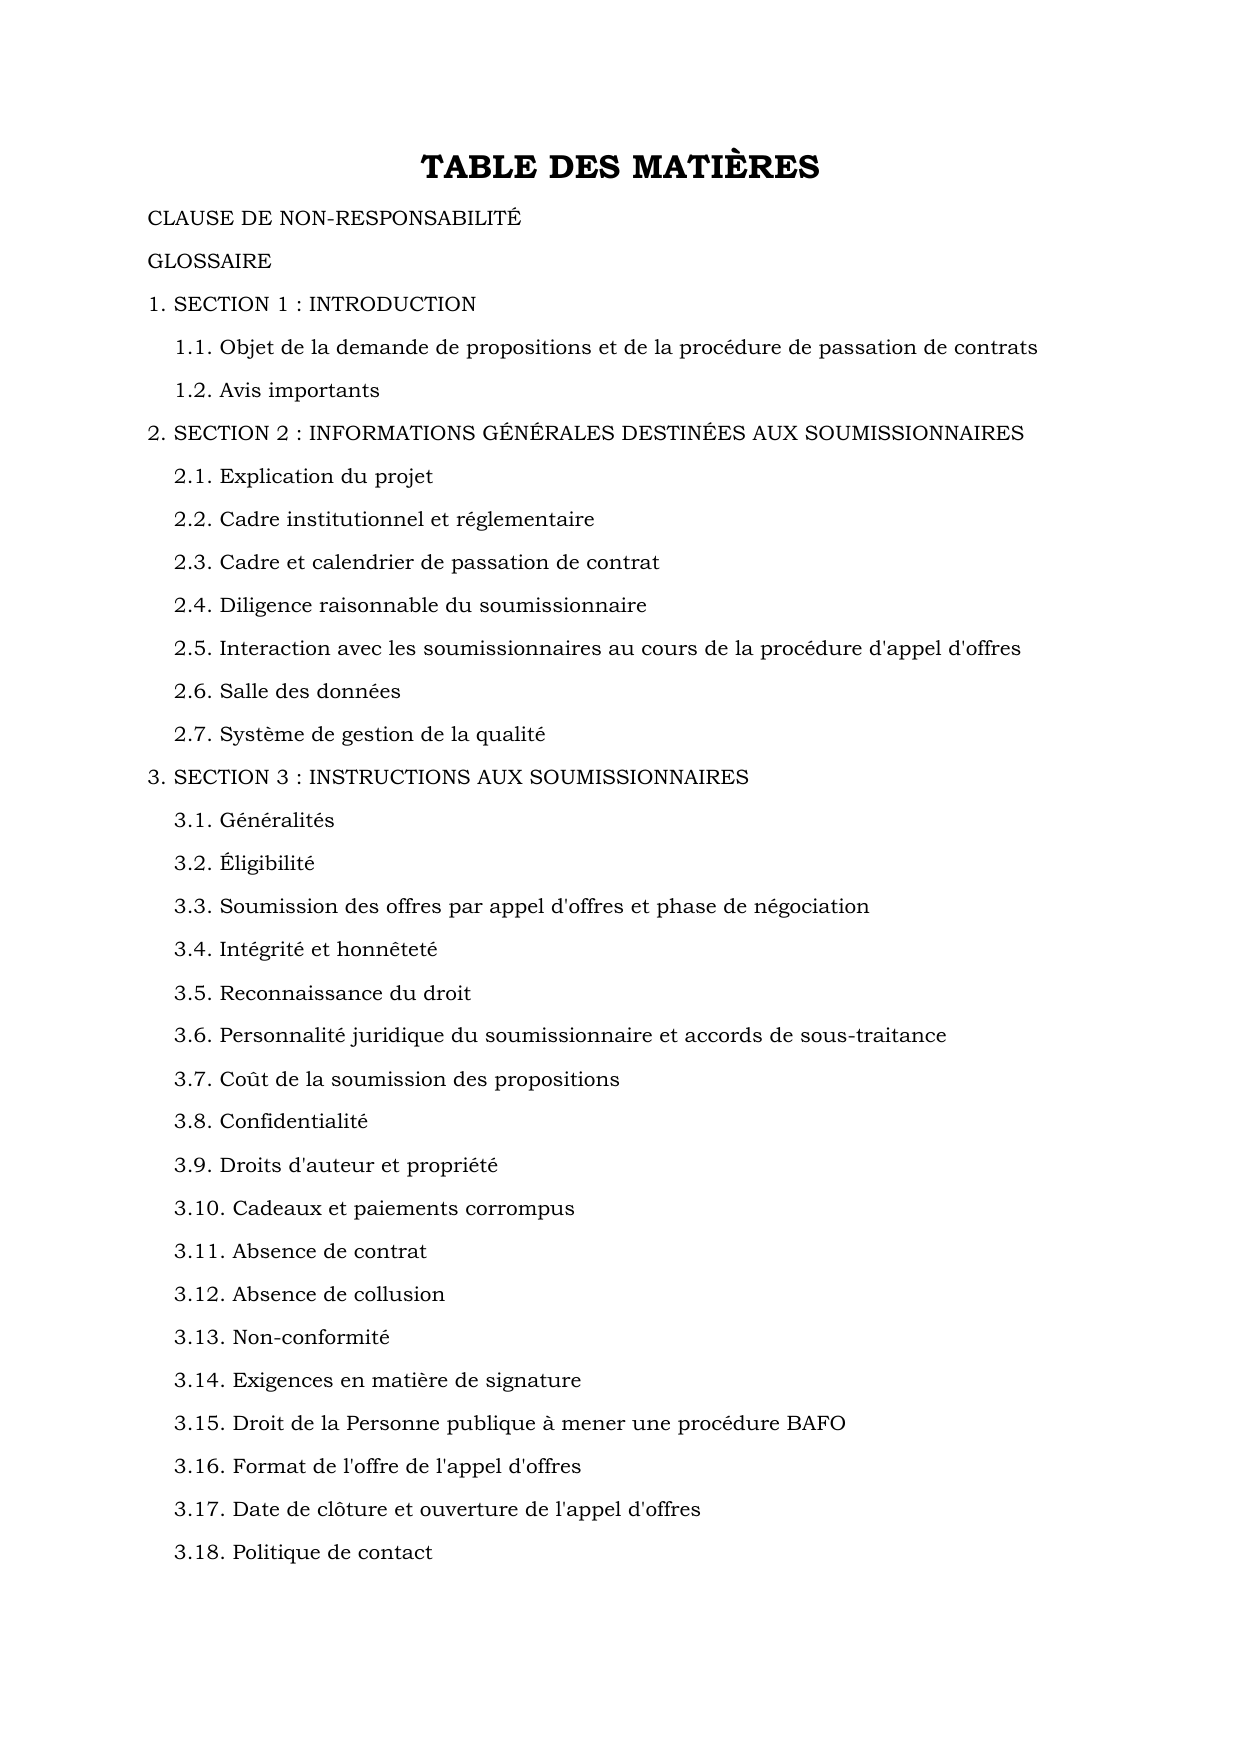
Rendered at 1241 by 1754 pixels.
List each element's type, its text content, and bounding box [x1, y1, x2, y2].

text 2.3. Cadre et calendrier de passation de contrat [147, 550, 1093, 574]
text 1.2. Avis importants [147, 378, 1093, 402]
text 3.7. Coût de la soumission des propositions [147, 1066, 1093, 1091]
text 2.4. Diligence raisonnable du soumissionnaire [147, 593, 1093, 618]
text 3.8. Confidentialité [147, 1109, 1093, 1134]
text TABLE DES MATIÈRES [147, 147, 1093, 186]
text 3.12. Absence de collusion [147, 1281, 1093, 1306]
text CLAUSE DE NON-RESPONSABILITÉ [147, 206, 1093, 230]
text 3.4. Intégrité et honnêteté [147, 937, 1093, 962]
text 2.6. Salle des données [147, 679, 1093, 704]
text 2.5. Interaction avec les soumissionnaires au cours de la procédure d'appel d'offres [147, 636, 1093, 661]
text GLOSSAIRE [147, 249, 1093, 273]
text 3.6. Personnalité juridique du soumissionnaire et accords de sous-traitance [147, 1023, 1093, 1048]
text 2.2. Cadre institutionnel et réglementaire [147, 507, 1093, 532]
text 3.18. Politique de contact [147, 1539, 1093, 1564]
text 3.11. Absence de contrat [147, 1238, 1093, 1263]
text 3.2. Éligibilité [147, 851, 1093, 876]
text 3.14. Exigences en matière de signature [147, 1367, 1093, 1392]
text 1.1. Objet de la demande de propositions et de la procédure de passation de contrats [147, 335, 1093, 359]
text 2.7. Système de gestion de la qualité [147, 722, 1093, 747]
text 3.3. Soumission des offres par appel d'offres et phase de négociation [147, 894, 1093, 919]
text 2.1. Explication du projet [147, 464, 1093, 488]
text 3.9. Droits d'auteur et propriété [147, 1152, 1093, 1177]
text 3.1. Généralités [147, 808, 1093, 833]
text 2. SECTION 2 : INFORMATIONS GÉNÉRALES DESTINÉES AUX SOUMISSIONNAIRES [147, 421, 1093, 446]
text 3.15. Droit de la Personne publique à mener une procédure BAFO [147, 1411, 1093, 1435]
text 3. SECTION 3 : INSTRUCTIONS AUX SOUMISSIONNAIRES [147, 765, 1093, 790]
text 3.10. Cadeaux et paiements corrompus [147, 1195, 1093, 1220]
text 1. SECTION 1 : INTRODUCTION [147, 292, 1093, 316]
text 3.13. Non-conformité [147, 1324, 1093, 1349]
text 3.17. Date de clôture et ouverture de l'appel d'offres [147, 1497, 1093, 1521]
text 3.5. Reconnaissance du droit [147, 980, 1093, 1005]
text 3.16. Format de l'offre de l'appel d'offres [147, 1453, 1093, 1478]
